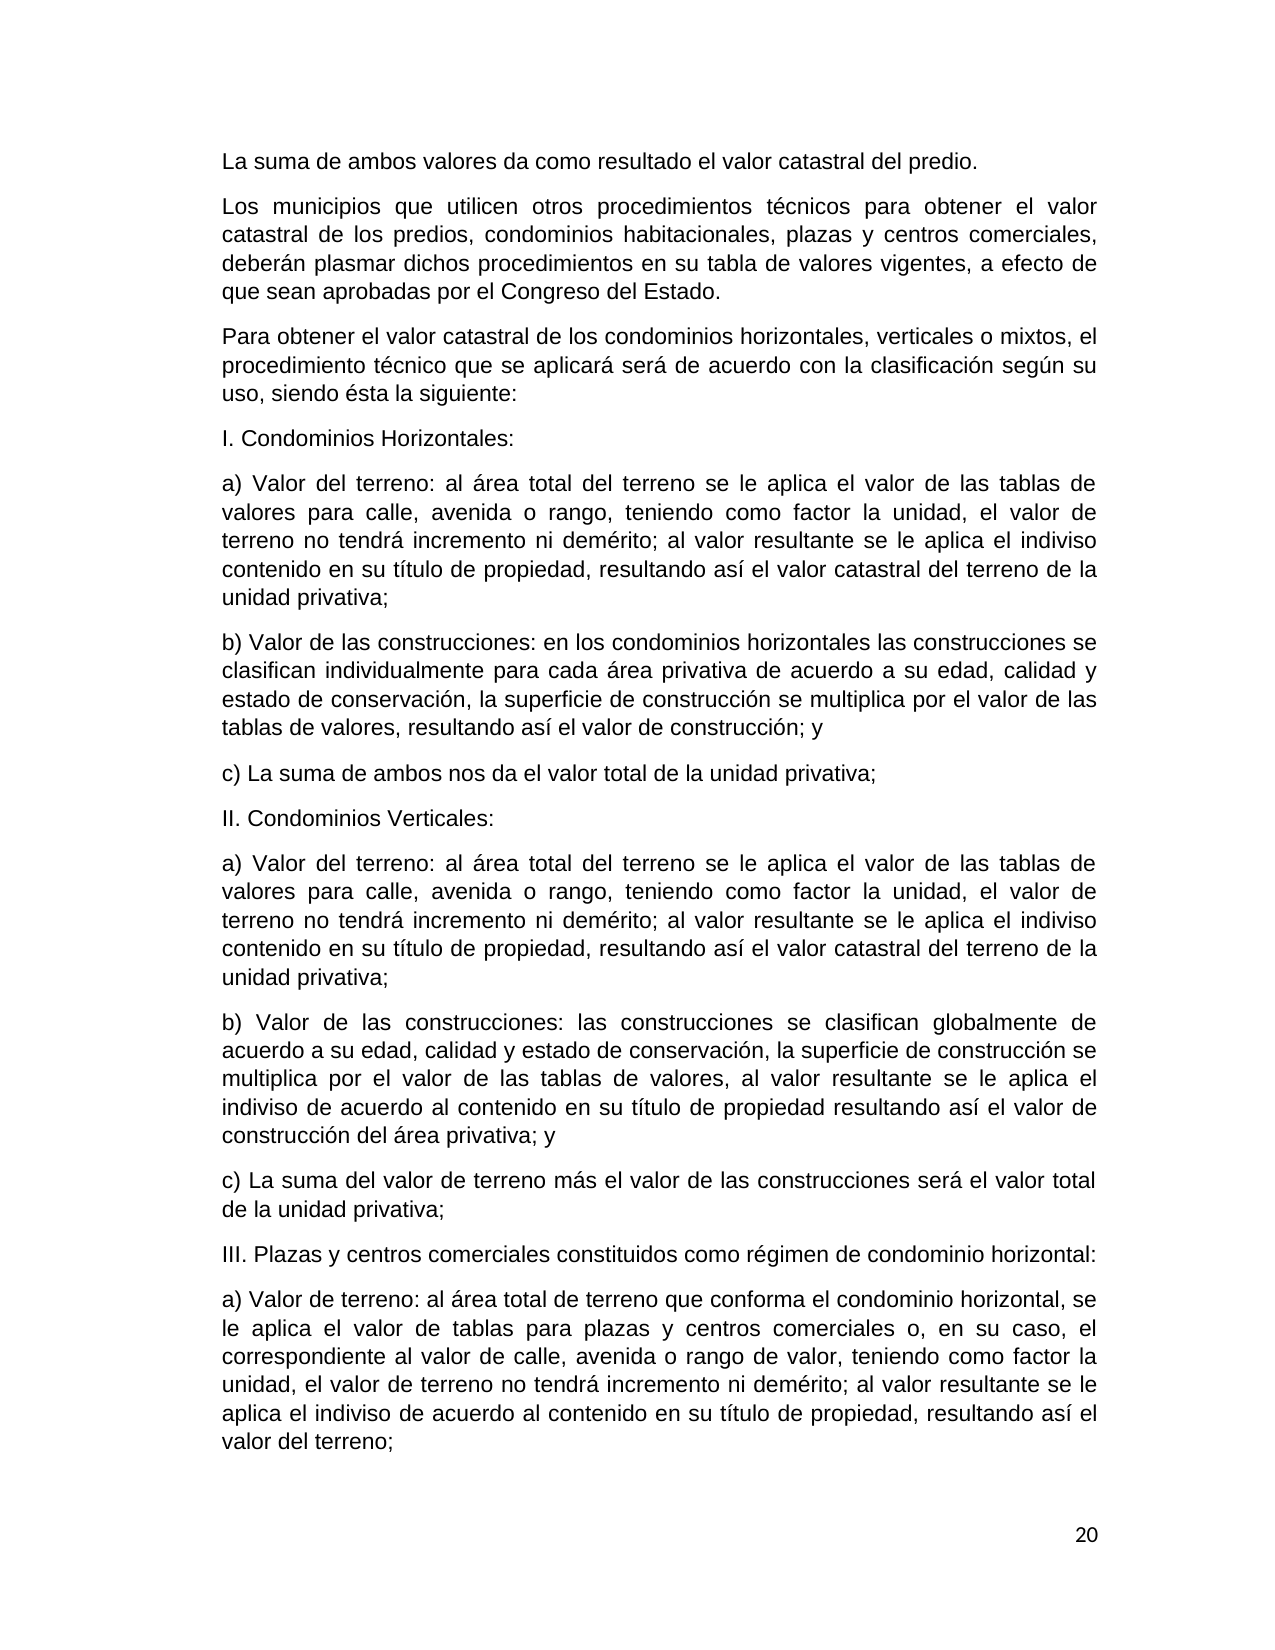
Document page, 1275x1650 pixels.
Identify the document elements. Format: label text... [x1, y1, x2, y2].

text a) Valor de terreno: al área total de terreno que conforma el condominio horizontal, se le aplica el valor de tablas para plazas y centros comerciales o, en su caso, el correspondiente al valor de calle, avenida o rango de valor, teniendo como factor la unidad, el valor de terreno no tendrá incremento ni demérito; al valor resultante se le aplica el indiviso de acuerdo al contenido en su título de propiedad, resultando así el valor del terreno; [222, 1286, 1098, 1454]
text b) Valor de las construcciones: en los condominios horizontales las construcciones se clasifican individualmente para cada área privativa de acuerdo a su edad, calidad y estado de conservación, la superficie de construcción se multiplica por el valor de las tablas de valores, resultando así el valor de construcción; y [222, 629, 1098, 741]
text a) Valor del terreno: al área total del terreno se le aplica el valor de las tablas de valores para calle, avenida o rango, teniendo como factor la unidad, el valor de terreno no tendrá incremento ni demérito; al valor resultante se le aplica el indiviso contenido en su título de propiedad, resultando así el valor catastral del terreno de la unidad privativa; [222, 850, 1098, 990]
text III. Plazas y centros comerciales constituidos como régimen de condominio horizontal: [222, 1241, 1098, 1267]
text Para obtener el valor catastral de los condominios horizontales, verticales o mixtos, el procedimiento técnico que se aplicará será de acuerdo con la clasificación según su uso, siendo ésta la siguiente: [222, 323, 1098, 406]
text c) La suma de ambos nos da el valor total de la unidad privativa; [222, 759, 1098, 786]
text Los municipios que utilicen otros procedimientos técnicos para obtener el valor catastral de los predios, condominios habitacionales, plazas y centros comerciales, deberán plasmar dichos procedimientos en su tabla de valores vigentes, a efecto de que sean aprobadas por el Congreso del Estado. [222, 193, 1098, 304]
text La suma de ambos valores da como resultado el valor catastral del predio. [222, 148, 1098, 174]
text b) Valor de las construcciones: las construcciones se clasifican globalmente de acuerdo a su edad, calidad y estado de conservación, la superficie de construcción se multiplica por el valor de las tablas de valores, al valor resultante se le aplica el indiviso de acuerdo al contenido en su título de propiedad resultando así el valor de construcción del área privativa; y [222, 1008, 1098, 1149]
text II. Condominios Verticales: [222, 804, 1098, 831]
text a) Valor del terreno: al área total del terreno se le aplica el valor de las tablas de valores para calle, avenida o rango, teniendo como factor la unidad, el valor de terreno no tendrá incremento ni demérito; al valor resultante se le aplica el indiviso contenido en su título de propiedad, resultando así el valor catastral del terreno de la unidad privativa; [222, 470, 1098, 610]
text I. Condominios Horizontales: [222, 425, 1098, 451]
text c) La suma del valor de terreno más el valor de las construcciones será el valor total de la unidad privativa; [222, 1167, 1098, 1222]
